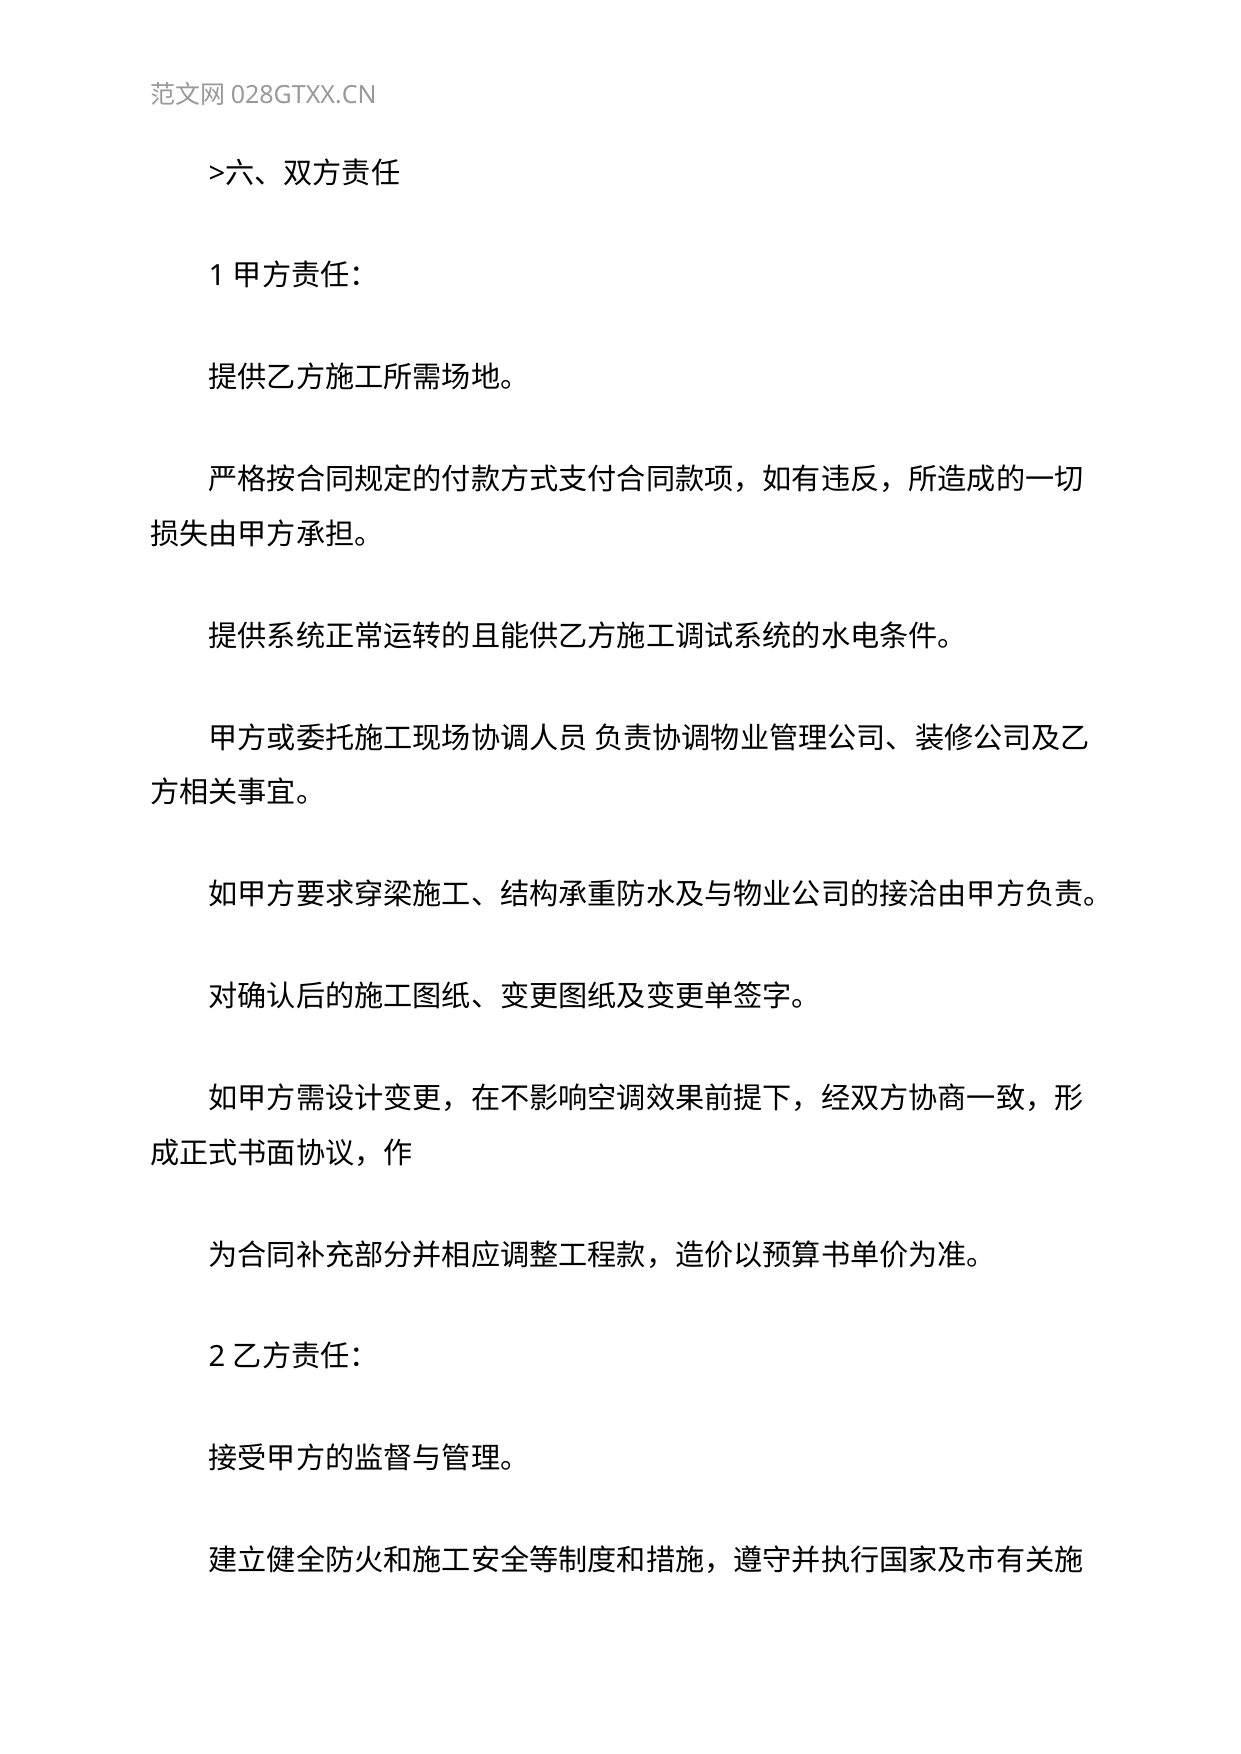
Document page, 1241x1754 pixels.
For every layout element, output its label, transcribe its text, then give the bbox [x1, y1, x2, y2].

text 如甲方需设计变更，在不影响空调效果前提下，经双方协商一致，形成正式书面协议，作 [150, 1074, 1090, 1172]
text 2 乙方责任： [150, 1333, 1090, 1375]
text 如甲方要求穿梁施工、结构承重防水及与物业公司的接洽由甲方负责。 [150, 871, 1090, 913]
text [150, 1537, 1090, 1579]
text 严格按合同规定的付款方式支付合同款项，如有违反，所造成的一切损失由甲方承担。 [150, 456, 1090, 553]
text 接受甲方的监督与管理。 [150, 1435, 1090, 1477]
text 为合同补充部分并相应调整工程款，造价以预算书单价为准。 [150, 1231, 1090, 1273]
text 甲方或委托施工现场协调人员 负责协调物业管理公司、装修公司及乙方相关事宜。 [150, 714, 1090, 811]
text 提供系统正常运转的且能供乙方施工调试系统的水电条件。 [150, 612, 1090, 655]
text 提供乙方施工所需场地。 [150, 354, 1090, 396]
text 对确认后的施工图纸、变更图纸及变更单签字。 [150, 973, 1090, 1015]
text 1 甲方责任： [150, 252, 1090, 294]
text >六、双方责任 [150, 150, 1090, 192]
